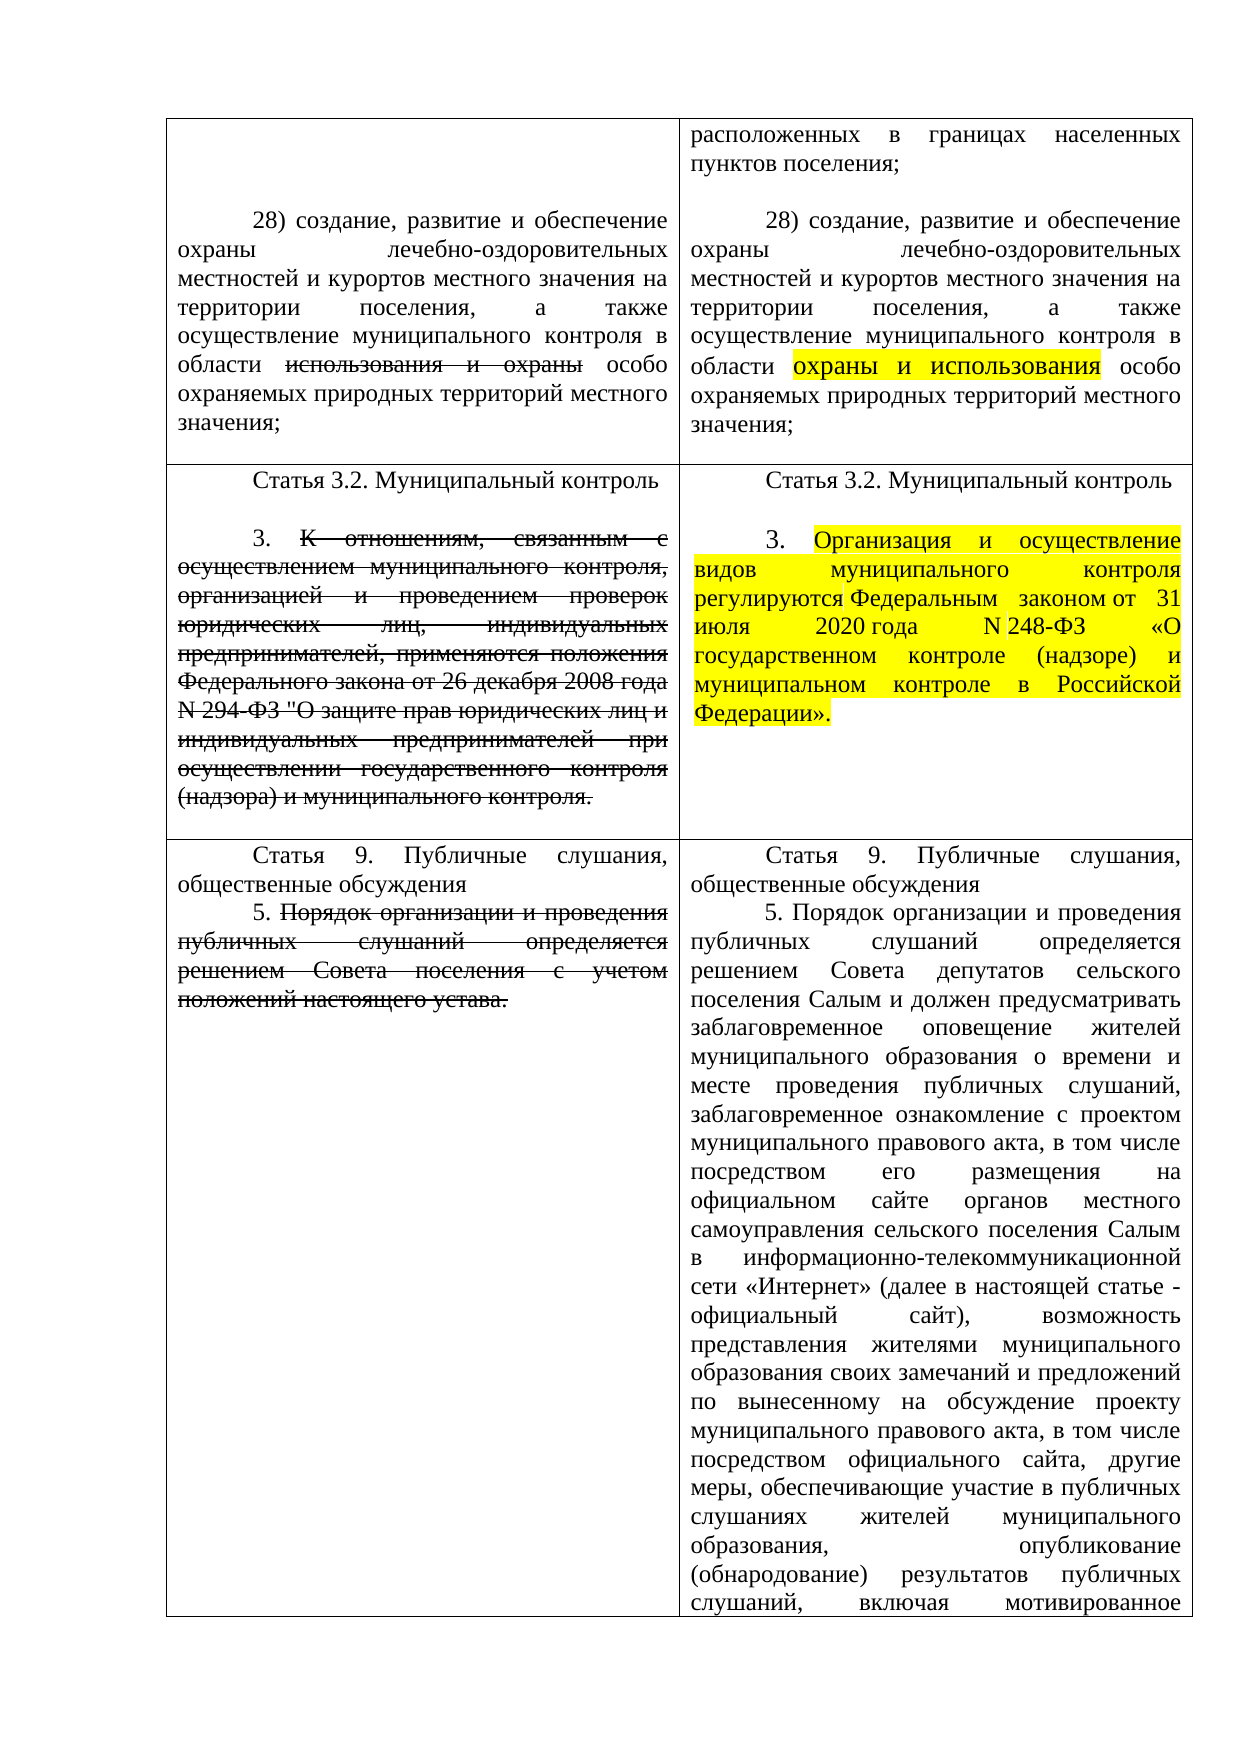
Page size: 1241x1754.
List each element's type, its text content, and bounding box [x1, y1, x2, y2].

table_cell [167, 119, 679, 464]
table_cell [167, 840, 679, 1616]
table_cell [680, 119, 1192, 464]
table_cell Статья 3.2. Муниципальный контроль 3. Организация и осуществление видов муниципального контроля регулируются Федеральным законом от 31 июля 2020 года N 248-ФЗ «О государственном контроле (надзоре) и муниципальном контроле в Российской Федерации». [680, 465, 1192, 839]
table_cell Статья 3.2. Муниципальный контроль 3. К отношениям, связанным с осуществлением муниципального контроля, организацией и проведением проверок юридических лиц, индивидуальных предпринимателей, применяются положения Федерального закона от 26 декабря 2008 года N 294-ФЗ "О защите прав юридических лиц и индивидуальных предпринимателей при осуществлении государственного контроля (надзора) и муниципального контроля. [167, 465, 679, 839]
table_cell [680, 840, 1192, 1616]
